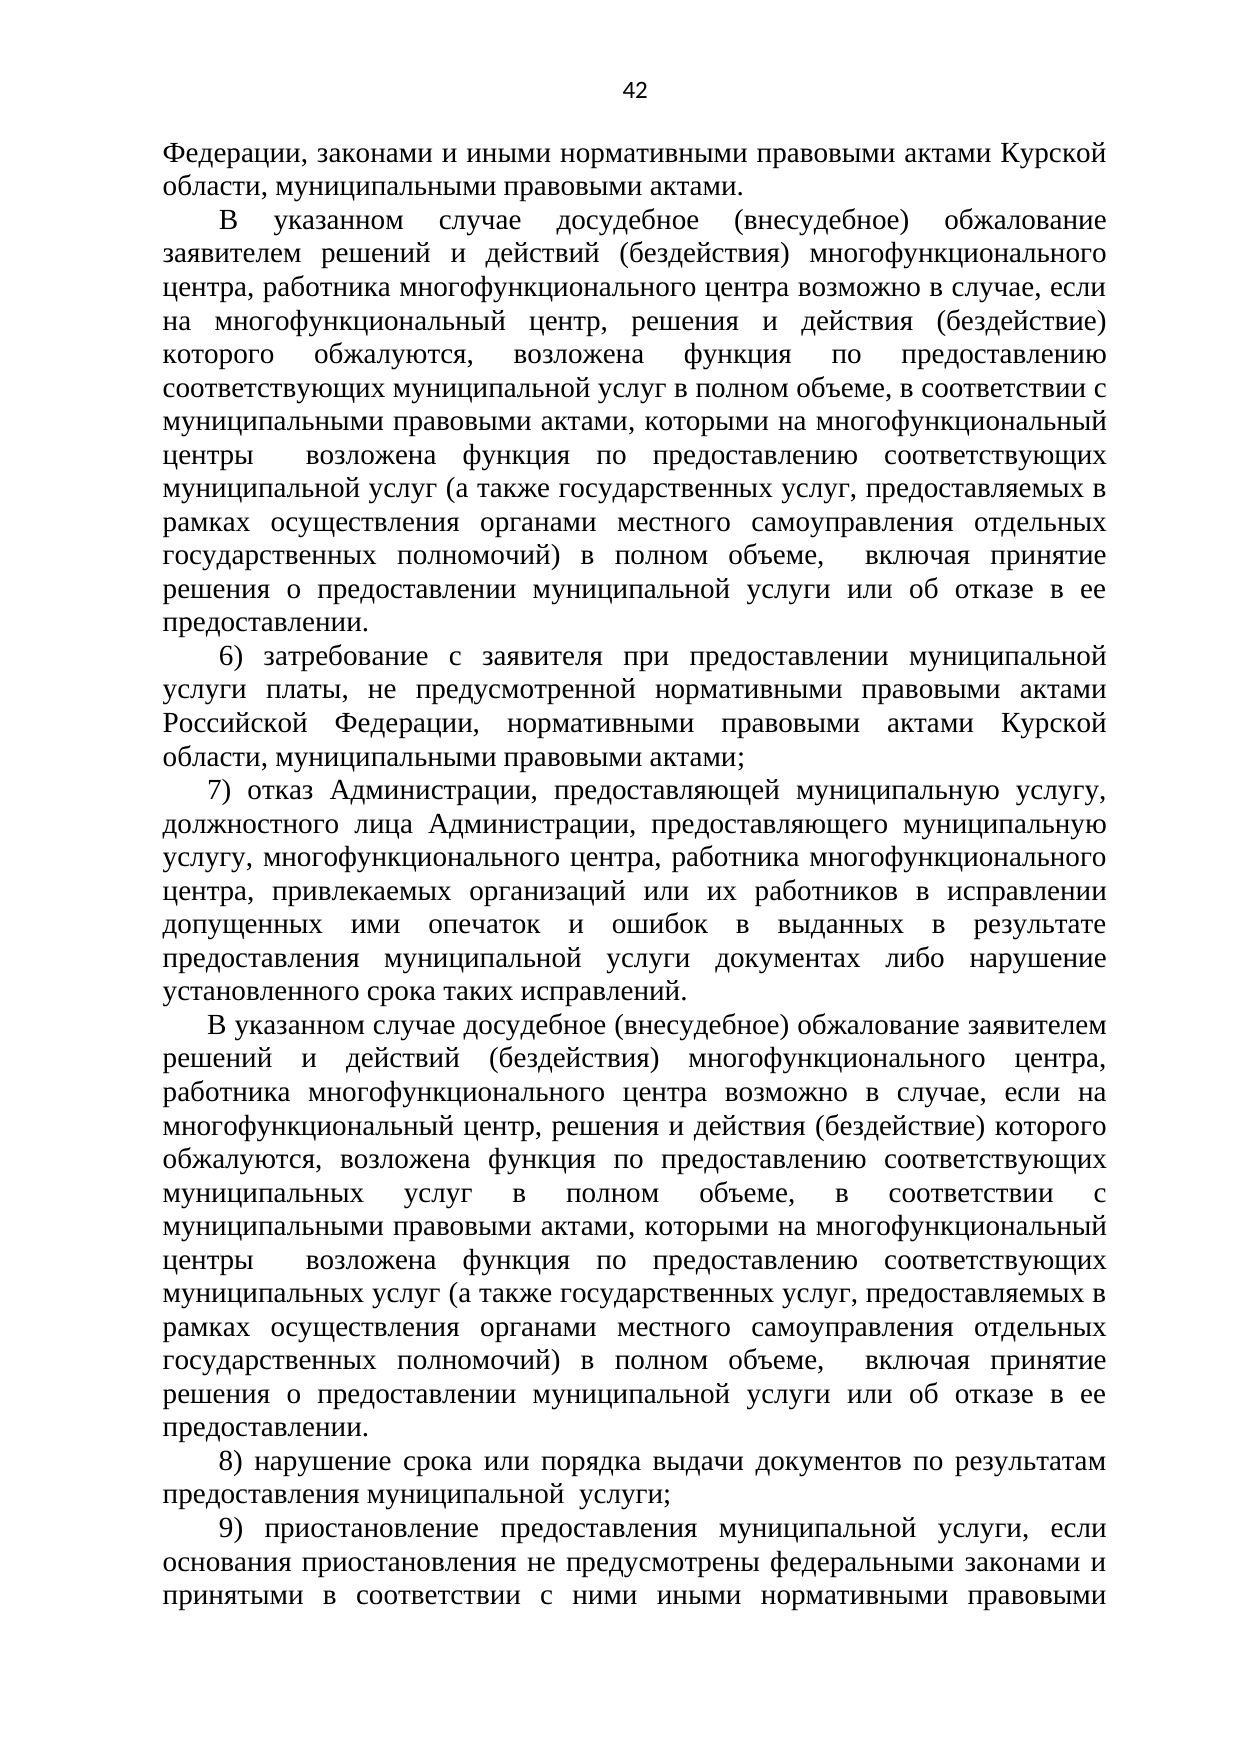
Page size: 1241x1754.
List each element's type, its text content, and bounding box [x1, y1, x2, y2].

text В указанном случае досудебное (внесудебное) обжалование заявителем решений и действий (бездействия) многофункционального центра, работника многофункционального центра возможно в случае, если на многофункциональный центр, решения и действия (бездействие) которого обжалуются, возложена функция по предоставлению соответствующих муниципальной услуг в полном объеме, в соответствии с муниципальными правовыми актами, которыми на многофункциональный центры возложена функция по предоставлению соответствующих муниципальной услуг (а также государственных услуг, предоставляемых в рамках осуществления органами местного самоуправления отдельных государственных полномочий) в полном объеме, включая принятие решения о предоставлении муниципальной услуги или об отказе в ее предоставлении. [162, 202, 1107, 638]
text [162, 1510, 1107, 1611]
text 6) затребование с заявителя при предоставлении муниципальной услуги платы, не предусмотренной нормативными правовыми актами Российской Федерации, нормативными правовыми актами Курской области, муниципальными правовыми актами; [162, 638, 1107, 772]
text 8) нарушение срока или порядка выдачи документов по результатам предоставления муниципальной услуги; [162, 1443, 1107, 1510]
text В указанном случае досудебное (внесудебное) обжалование заявителем решений и действий (бездействия) многофункционального центра, работника многофункционального центра возможно в случае, если на многофункциональный центр, решения и действия (бездействие) которого обжалуются, возложена функция по предоставлению соответствующих муниципальных услуг в полном объеме, в соответствии с муниципальными правовыми актами, которыми на многофункциональный центры возложена функция по предоставлению соответствующих муниципальных услуг (а также государственных услуг, предоставляемых в рамках осуществления органами местного самоуправления отдельных государственных полномочий) в полном объеме, включая принятие решения о предоставлении муниципальной услуги или об отказе в ее предоставлении. [162, 1007, 1107, 1443]
text 7) отказ Администрации, предоставляющей муниципальную услугу, должностного лица Администрации, предоставляющего муниципальную услугу, многофункционального центра, работника многофункционального центра, привлекаемых организаций или их работников в исправлении допущенных ими опечаток и ошибок в выданных в результате предоставления муниципальной услуги документах либо нарушение установленного срока таких исправлений. [162, 772, 1107, 1007]
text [162, 135, 1107, 202]
